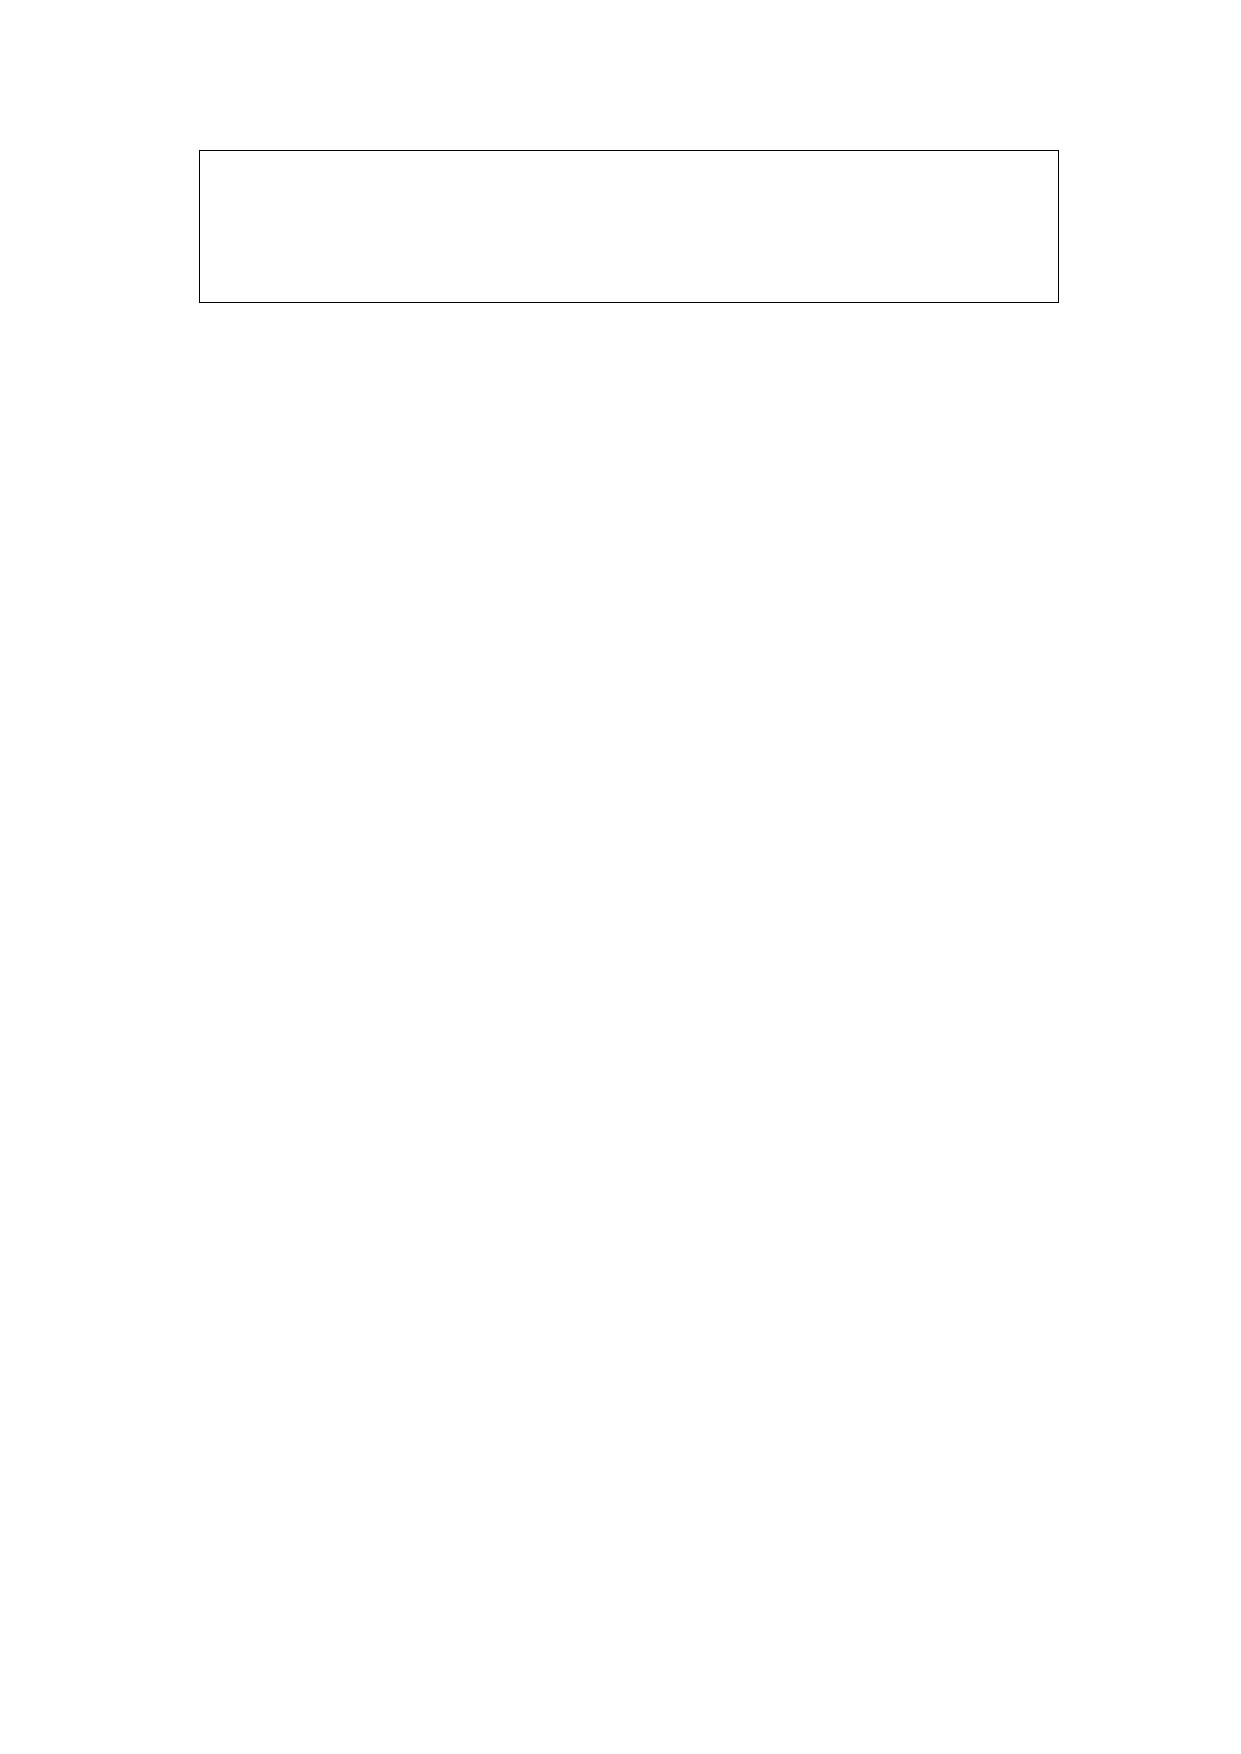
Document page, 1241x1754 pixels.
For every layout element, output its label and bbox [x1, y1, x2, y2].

table_cell [200, 151, 1058, 302]
